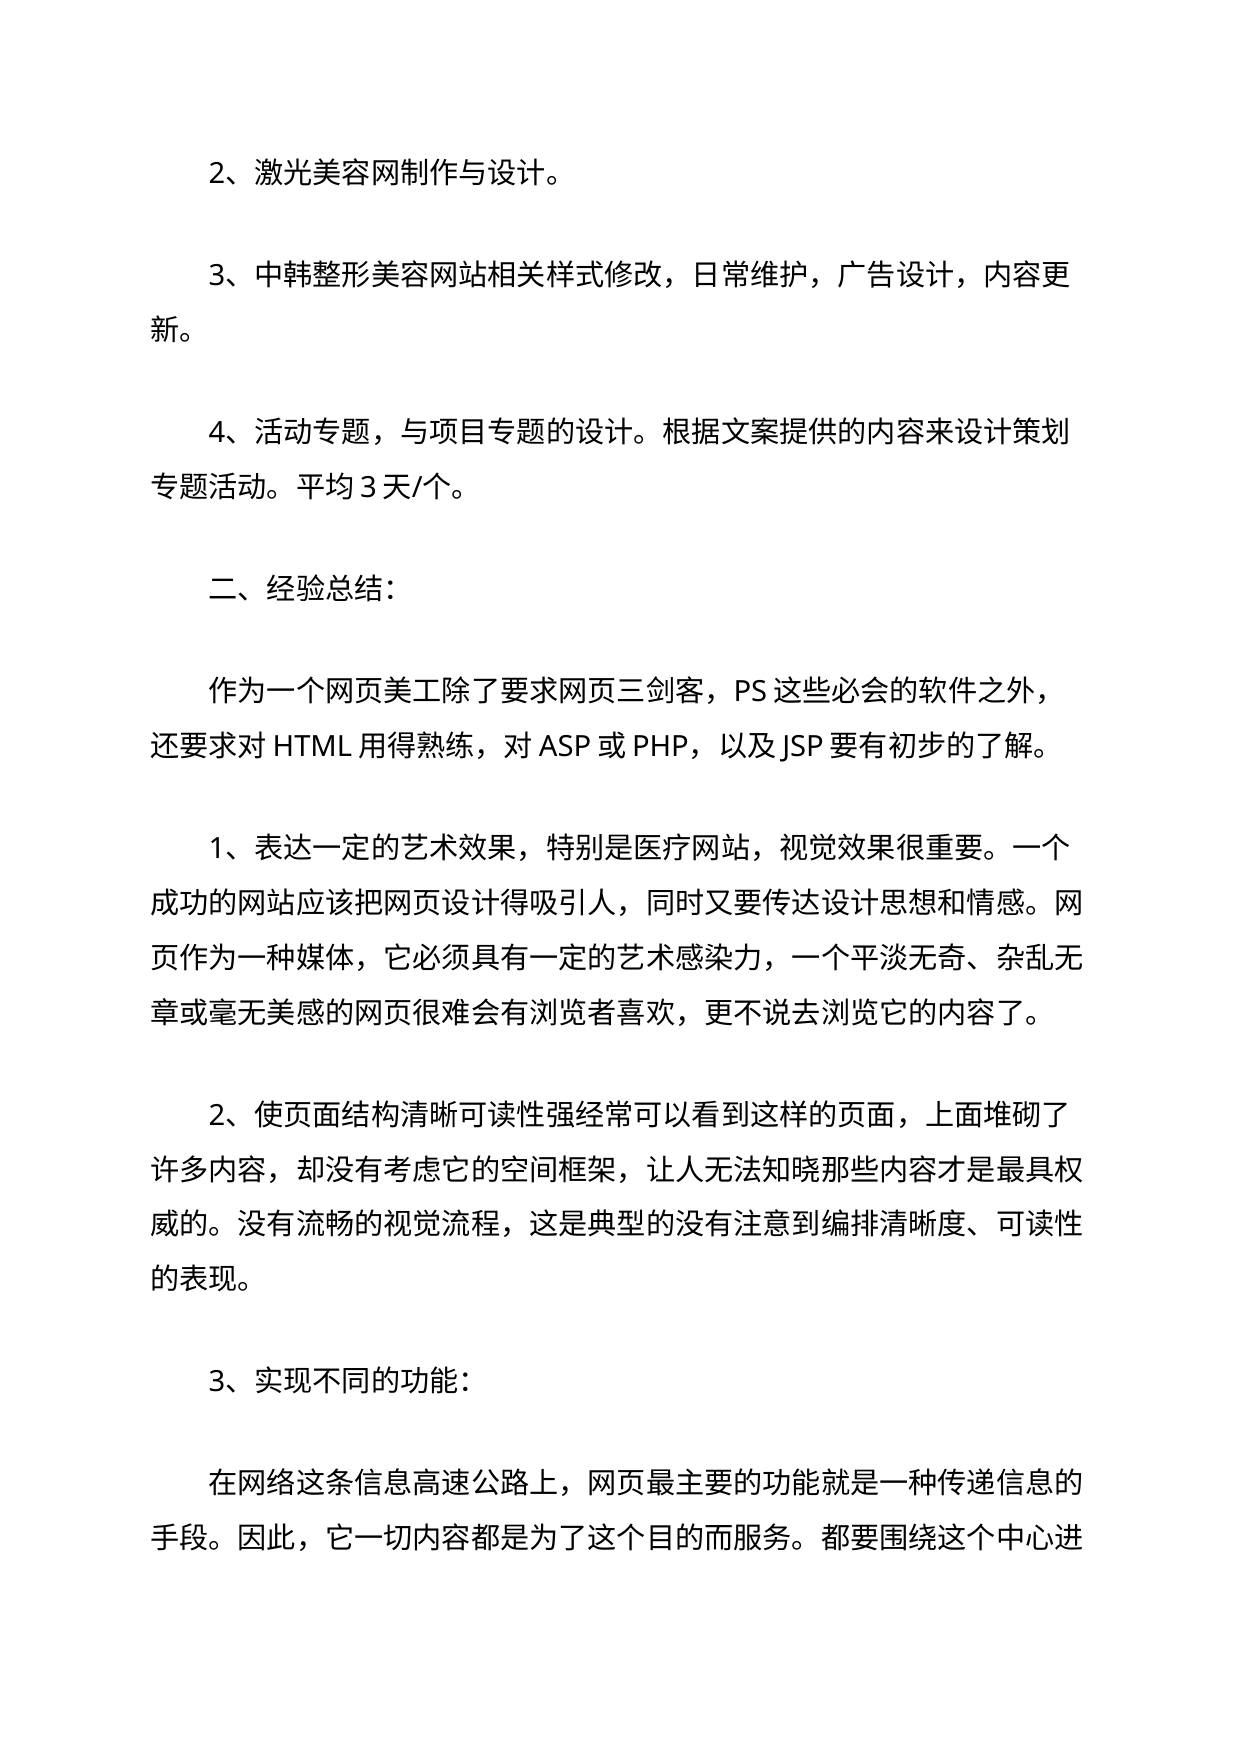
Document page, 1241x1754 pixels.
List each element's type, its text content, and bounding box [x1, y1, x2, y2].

text 4、活动专题，与项目专题的设计。根据文案提供的内容来设计策划专题活动。平均3天/个。 [150, 409, 1090, 506]
text 3、中韩整形美容网站相关样式修改，日常维护，广告设计，内容更新。 [150, 252, 1090, 349]
text 2、使页面结构清晰可读性强经常可以看到这样的页面，上面堆砌了许多内容，却没有考虑它的空间框架，让人无法知晓那些内容才是最具权威的。没有流畅的视觉流程，这是典型的没有注意到编排清晰度、可读性的表现。 [150, 1091, 1090, 1298]
text 2、激光美容网制作与设计。 [150, 150, 1090, 192]
text 1、表达一定的艺术效果，特别是医疗网站，视觉效果很重要。一个成功的网站应该把网页设计得吸引人，同时又要传达设计思想和情感。网页作为一种媒体，它必须具有一定的艺术感染力，一个平淡无奇、杂乱无章或毫无美感的网页很难会有浏览者喜欢，更不说去浏览它的内容了。 [150, 824, 1090, 1032]
text 3、实现不同的功能： [150, 1358, 1090, 1400]
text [150, 1459, 1090, 1557]
text 二、经验总结： [150, 566, 1090, 608]
text 作为一个网页美工除了要求网页三剑客，PS这些必会的软件之外，还要求对HTML用得熟练，对ASP或PHP，以及JSP要有初步的了解。 [150, 667, 1090, 765]
